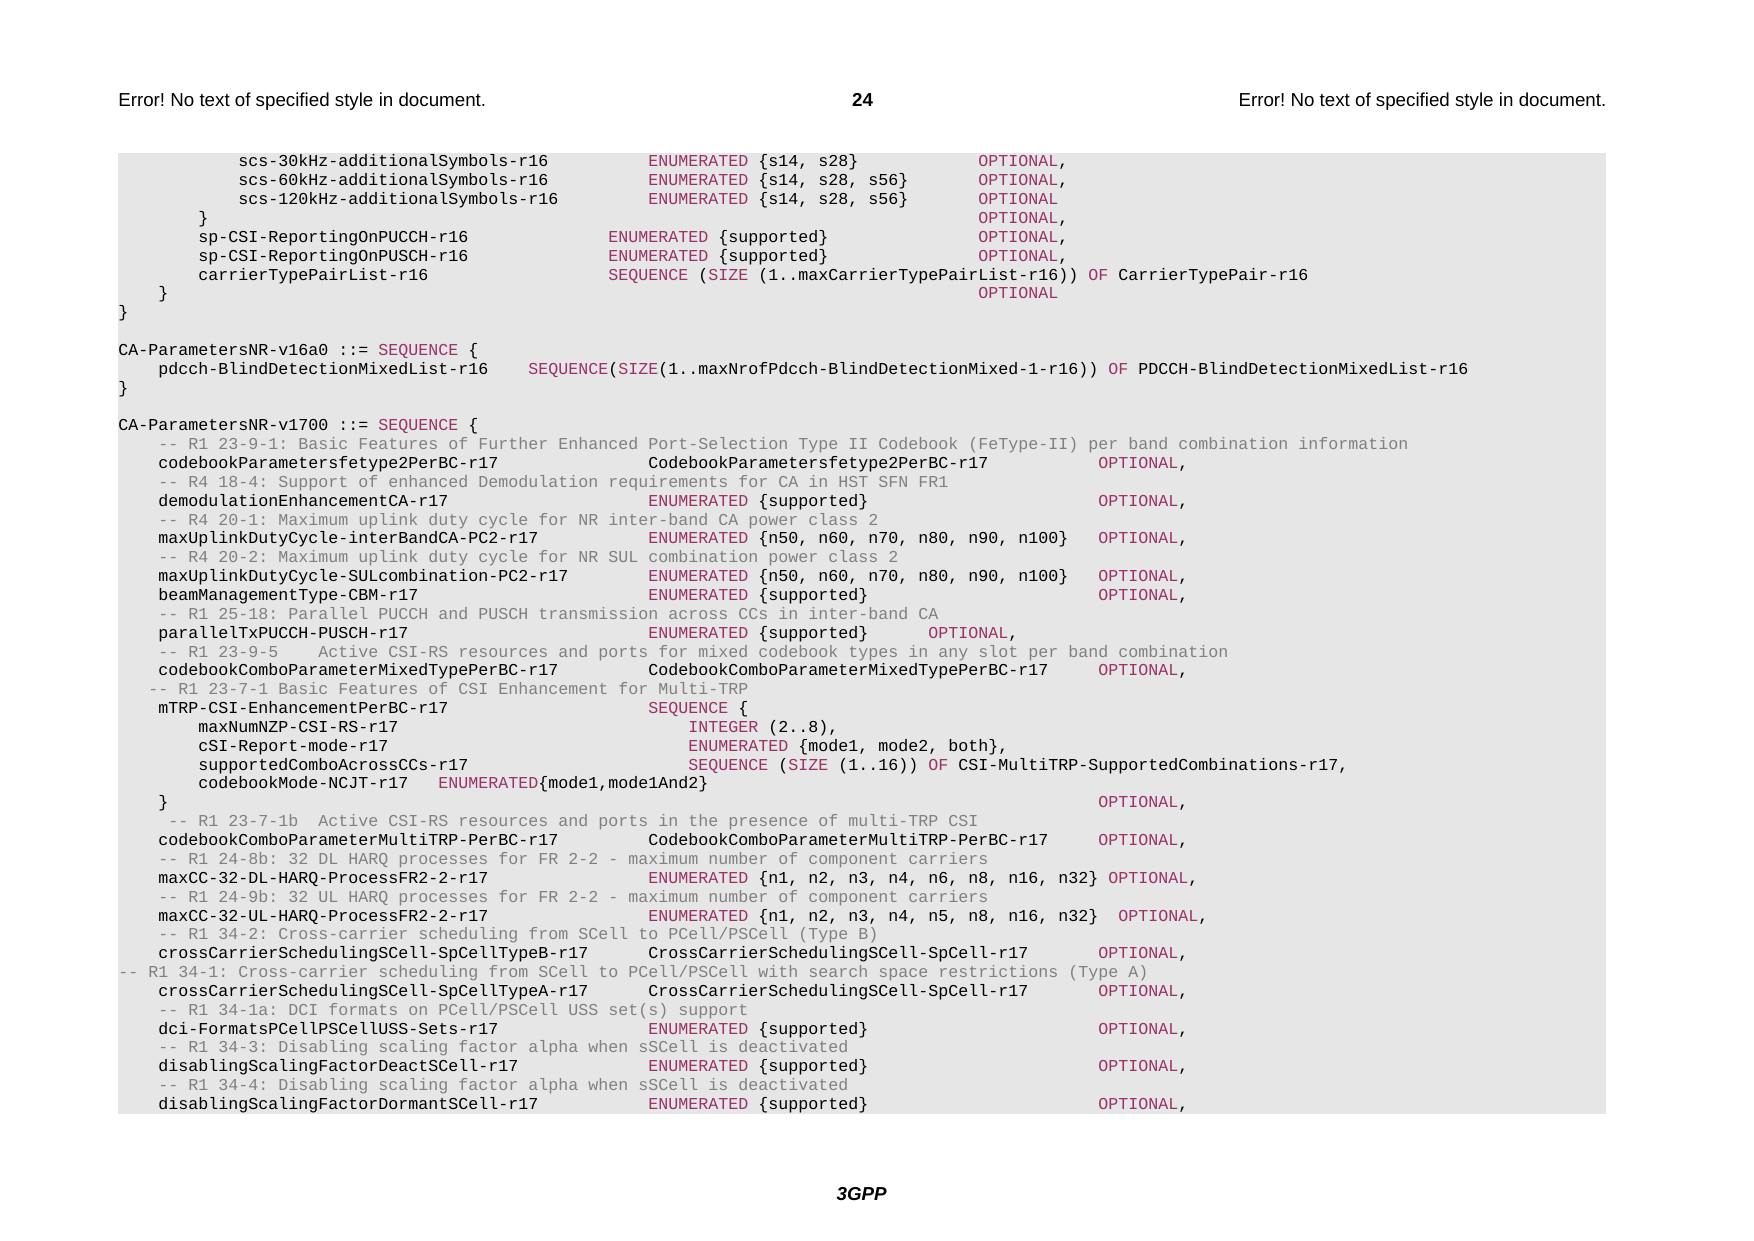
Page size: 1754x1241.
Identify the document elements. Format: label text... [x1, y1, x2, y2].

text maxCC-32-UL-HARQ-ProcessFR2-2-r17 ENUMERATED {n1, n2, n3, n4, n5, n8, n16, n32} OPTIONAL, [118, 907, 1606, 926]
text -- R1 23-7-1b Active CSI-RS resources and ports in the presence of multi-TRP CSI [118, 813, 1606, 832]
text crossCarrierSchedulingSCell-SpCellTypeB-r17 CrossCarrierSchedulingSCell-SpCell-r17 OPTIONAL, [118, 945, 1606, 964]
text -- R4 20-1: Maximum uplink duty cycle for NR inter-band CA power class 2 [118, 511, 1606, 530]
text -- R1 23-7-1 Basic Features of CSI Enhancement for Multi-TRP [118, 681, 1606, 700]
text maxCC-32-DL-HARQ-ProcessFR2-2-r17 ENUMERATED {n1, n2, n3, n4, n6, n8, n16, n32} OPTIONAL, [118, 869, 1606, 888]
text beamManagementType-CBM-r17 ENUMERATED {supported} OPTIONAL, [118, 587, 1606, 605]
text disablingScalingFactorDormantSCell-r17 ENUMERATED {supported} OPTIONAL, [118, 1096, 1606, 1114]
text carrierTypePairList-r16 SEQUENCE (SIZE (1..maxCarrierTypePairList-r16)) OF CarrierTypePair-r16 [118, 266, 1606, 285]
text codebookMode-NCJT-r17 ENUMERATED{mode1,mode1And2} [118, 775, 1606, 794]
text CA-ParametersNR-v1700 ::= SEQUENCE { [118, 417, 1606, 436]
text scs-120kHz-additionalSymbols-r16 ENUMERATED {s14, s28, s56} OPTIONAL [118, 191, 1606, 209]
text crossCarrierSchedulingSCell-SpCellTypeA-r17 CrossCarrierSchedulingSCell-SpCell-r17 OPTIONAL, [118, 982, 1606, 1001]
text sp-CSI-ReportingOnPUSCH-r16 ENUMERATED {supported} OPTIONAL, [118, 247, 1606, 266]
text -- R4 20-2: Maximum uplink duty cycle for NR SUL combination power class 2 [118, 549, 1606, 568]
text scs-60kHz-additionalSymbols-r16 ENUMERATED {s14, s28, s56} OPTIONAL, [118, 172, 1606, 191]
text supportedComboAcrossCCs-r17 SEQUENCE (SIZE (1..16)) OF CSI-MultiTRP-SupportedCombinations-r17, [118, 756, 1606, 775]
text -- R1 34-3: Disabling scaling factor alpha when sSCell is deactivated [118, 1039, 1606, 1058]
text } OPTIONAL [118, 285, 1606, 304]
text maxNumNZP-CSI-RS-r17 INTEGER (2..8), [118, 718, 1606, 737]
text } [118, 304, 1606, 323]
text mTRP-CSI-EnhancementPerBC-r17 SEQUENCE { [118, 700, 1606, 718]
text } [118, 379, 1606, 398]
text -- R1 23-9-5 Active CSI-RS resources and ports for mixed codebook types in any slot per band combination [118, 643, 1606, 662]
text -- R1 34-2: Cross-carrier scheduling from SCell to PCell/PSCell (Type B) [118, 926, 1606, 945]
text -- R1 24-8b: 32 DL HARQ processes for FR 2-2 - maximum number of component carriers [118, 851, 1606, 869]
text CA-ParametersNR-v16a0 ::= SEQUENCE { [118, 341, 1606, 360]
text } OPTIONAL, [118, 794, 1606, 813]
text -- R1 24-9b: 32 UL HARQ processes for FR 2-2 - maximum number of component carriers [118, 888, 1606, 907]
text maxUplinkDutyCycle-SULcombination-PC2-r17 ENUMERATED {n50, n60, n70, n80, n90, n100} OPTIONAL, [118, 568, 1606, 587]
text -- R1 34-4: Disabling scaling factor alpha when sSCell is deactivated [118, 1077, 1606, 1096]
text pdcch-BlindDetectionMixedList-r16 SEQUENCE(SIZE(1..maxNrofPdcch-BlindDetectionMixed-1-r16)) OF PDCCH-BlindDetectionMixedList-r16 [118, 360, 1606, 379]
text disablingScalingFactorDeactSCell-r17 ENUMERATED {supported} OPTIONAL, [118, 1058, 1606, 1077]
text codebookComboParameterMixedTypePerBC-r17 CodebookComboParameterMixedTypePerBC-r17 OPTIONAL, [118, 662, 1606, 681]
text -- R1 25-18: Parallel PUCCH and PUSCH transmission across CCs in inter-band CA [118, 605, 1606, 624]
text -- R1 34-1a: DCI formats on PCell/PSCell USS set(s) support [118, 1001, 1606, 1020]
text -- R1 23-9-1: Basic Features of Further Enhanced Port-Selection Type II Codebook (FeType-II) per band combination information [118, 436, 1606, 454]
text } OPTIONAL, [118, 209, 1606, 228]
text cSI-Report-mode-r17 ENUMERATED {mode1, mode2, both}, [118, 737, 1606, 756]
text scs-30kHz-additionalSymbols-r16 ENUMERATED {s14, s28} OPTIONAL, [118, 153, 1606, 172]
text codebookParametersfetype2PerBC-r17 CodebookParametersfetype2PerBC-r17 OPTIONAL, [118, 454, 1606, 473]
text maxUplinkDutyCycle-interBandCA-PC2-r17 ENUMERATED {n50, n60, n70, n80, n90, n100} OPTIONAL, [118, 530, 1606, 549]
text -- R1 34-1: Cross-carrier scheduling from SCell to PCell/PSCell with search space restrictions (Type A) [118, 964, 1606, 982]
text parallelTxPUCCH-PUSCH-r17 ENUMERATED {supported} OPTIONAL, [118, 624, 1606, 643]
text dci-FormatsPCellPSCellUSS-Sets-r17 ENUMERATED {supported} OPTIONAL, [118, 1020, 1606, 1039]
text -- R4 18-4: Support of enhanced Demodulation requirements for CA in HST SFN FR1 [118, 473, 1606, 492]
text codebookComboParameterMultiTRP-PerBC-r17 CodebookComboParameterMultiTRP-PerBC-r17 OPTIONAL, [118, 832, 1606, 851]
text demodulationEnhancementCA-r17 ENUMERATED {supported} OPTIONAL, [118, 492, 1606, 511]
text sp-CSI-ReportingOnPUCCH-r16 ENUMERATED {supported} OPTIONAL, [118, 228, 1606, 247]
